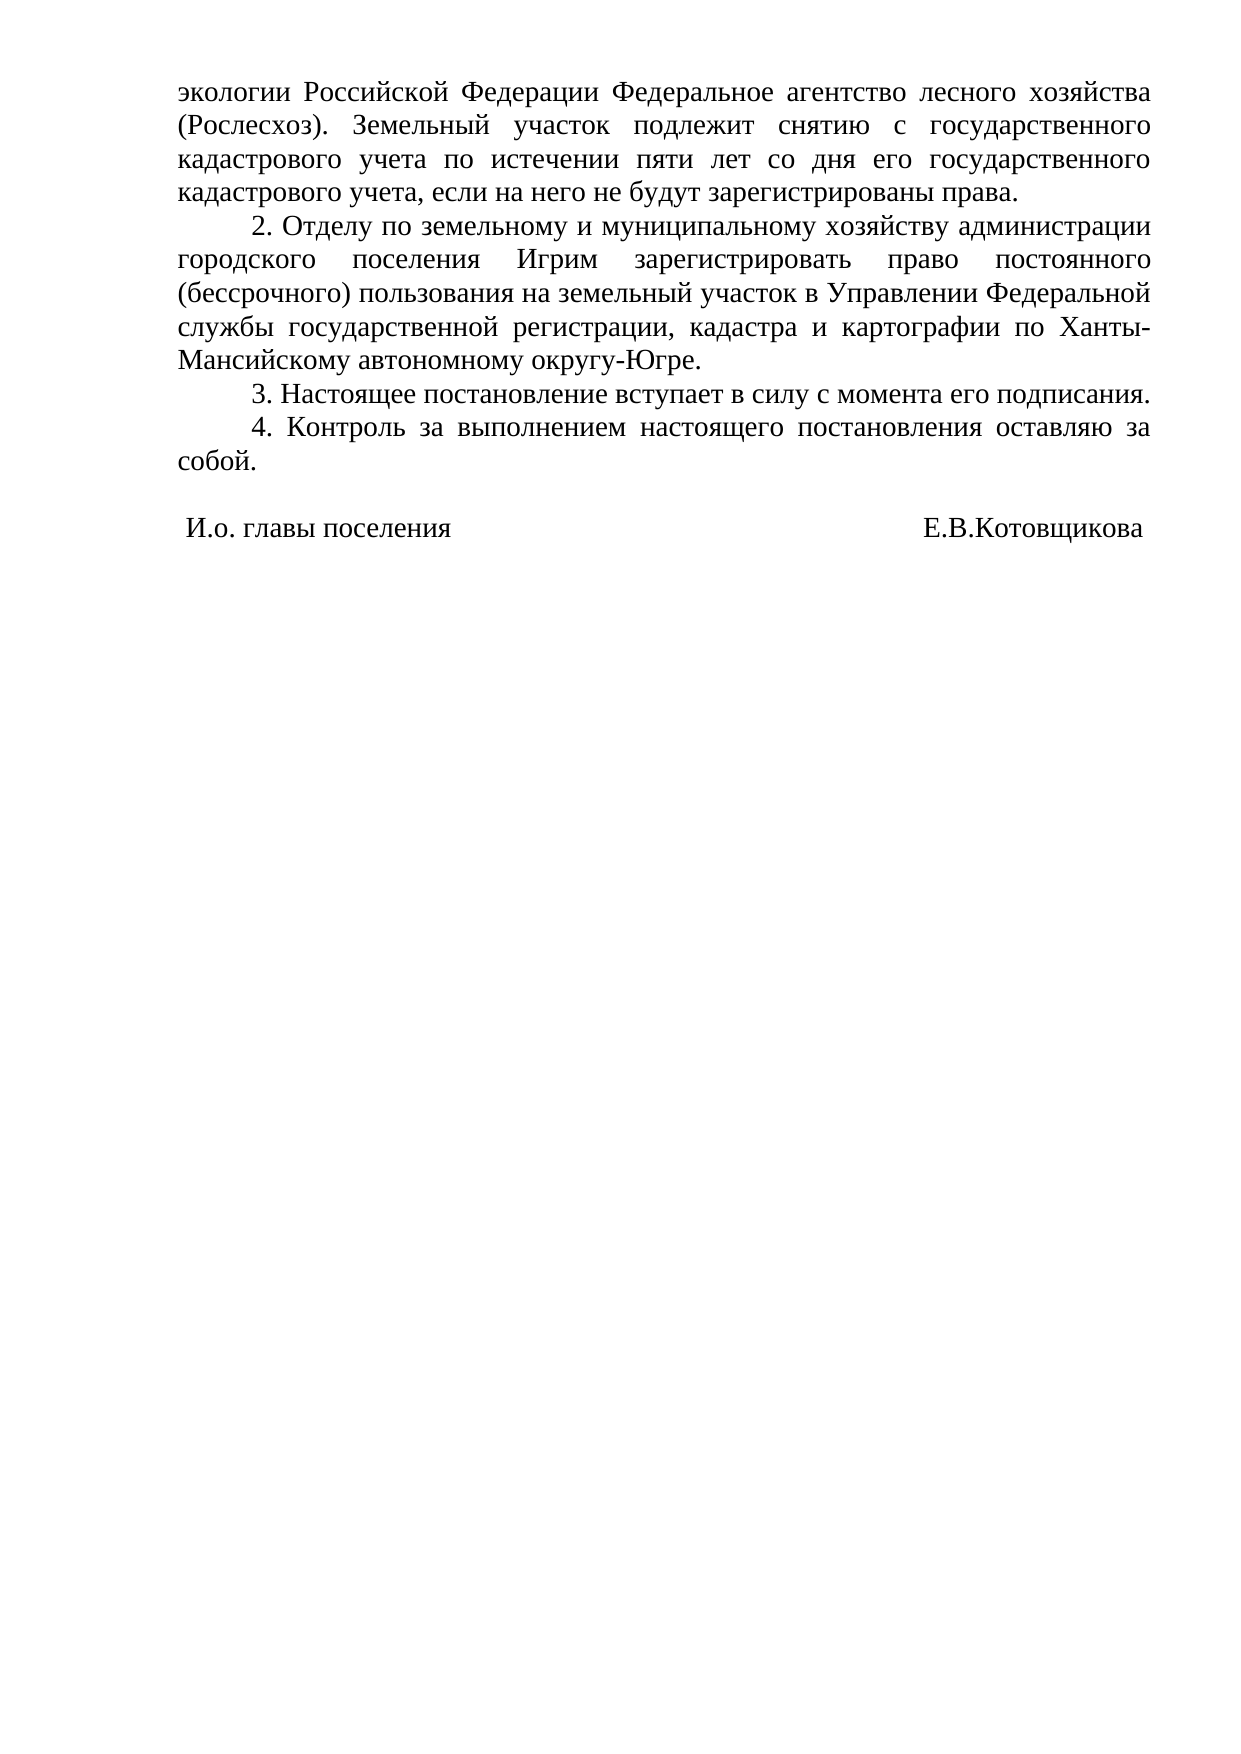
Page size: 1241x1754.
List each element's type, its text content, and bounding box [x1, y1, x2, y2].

text 2. Отделу по земельному и муниципальному хозяйству администрации городского поселения Игрим зарегистрировать право постоянного (бессрочного) пользования на земельный участок в Управлении Федеральной службы государственной регистрации, кадастра и картографии по Ханты-Мансийскому автономному округу-Югре. [177, 208, 1152, 376]
text И.о. главы поселения Е.В.Котовщикова [177, 510, 1152, 543]
text 4. Контроль за выполнением настоящего постановления оставляю за собой. [177, 409, 1152, 476]
text 3. Настоящее постановление вступает в силу с момента его подписания. [177, 376, 1152, 409]
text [177, 74, 1152, 208]
